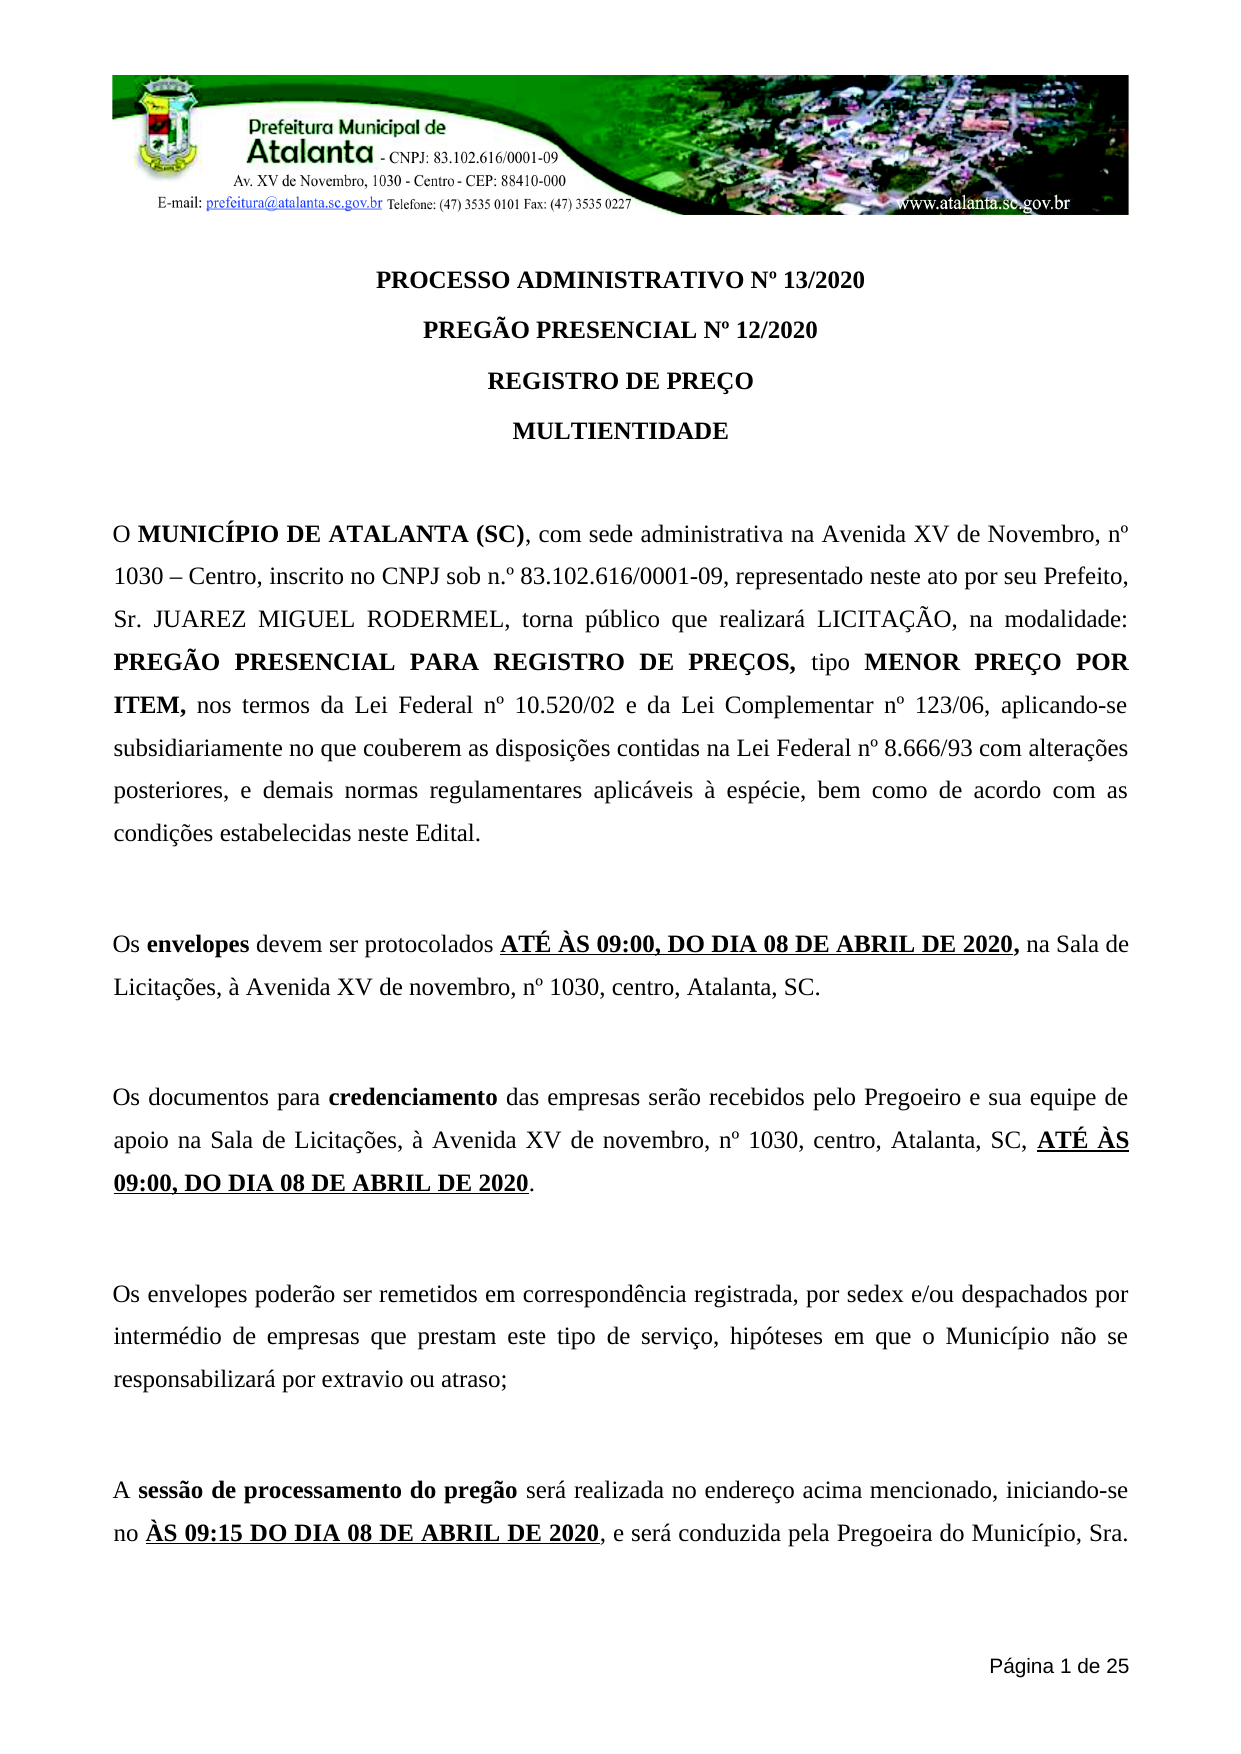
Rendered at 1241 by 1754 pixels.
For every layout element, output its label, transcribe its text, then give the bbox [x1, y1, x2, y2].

text Os documentos para credenciamento das empresas serão recebidos pelo Pregoeiro e sua equipe de apoio na Sala de Licitações, à Avenida XV de novembro, nº 1030, centro, Atalanta, SC, ATÉ ÀS 09:00, DO DIA 08 DE ABRIL DE 2020. [112, 1082, 1129, 1197]
text PROCESSO ADMINISTRATIVO Nº 13/2020 [112, 265, 1129, 293]
text MULTIENTIDADE [112, 416, 1129, 445]
text O MUNICÍPIO DE ATALANTA (SC), com sede administrativa na Avenida XV de Novembro, nº 1030 – Centro, inscrito no CNPJ sob n.º 83.102.616/0001-09, representado neste ato por seu Prefeito, Sr. JUAREZ MIGUEL RODERMEL, torna público que realizará LICITAÇÃO, na modalidade: PREGÃO PRESENCIAL PARA REGISTRO DE PREÇOS, tipo MENOR PREÇO POR ITEM, nos termos da Lei Federal nº 10.520/02 e da Lei Complementar nº 123/06, aplicando-se subsidiariamente no que couberem as disposições contidas na Lei Federal nº 8.666/93 com alterações posteriores, e demais normas regulamentares aplicáveis à espécie, bem como de acordo com as condições estabelecidas neste Edital. [112, 519, 1129, 847]
picture [112, 75, 1129, 215]
text Os envelopes devem ser protocolados ATÉ ÀS 09:00, DO DIA 08 DE ABRIL DE 2020, na Sala de Licitações, à Avenida XV de novembro, nº 1030, centro, Atalanta, SC. [112, 929, 1129, 1001]
text REGISTRO DE PREÇO [112, 366, 1129, 394]
text Os envelopes poderão ser remetidos em correspondência registrada, por sedex e/ou despachados por intermédio de empresas que prestam este tipo de serviço, hipóteses em que o Município não se responsabilizará por extravio ou atraso; [112, 1279, 1129, 1393]
text PREGÃO PRESENCIAL Nº 12/2020 [112, 315, 1129, 344]
